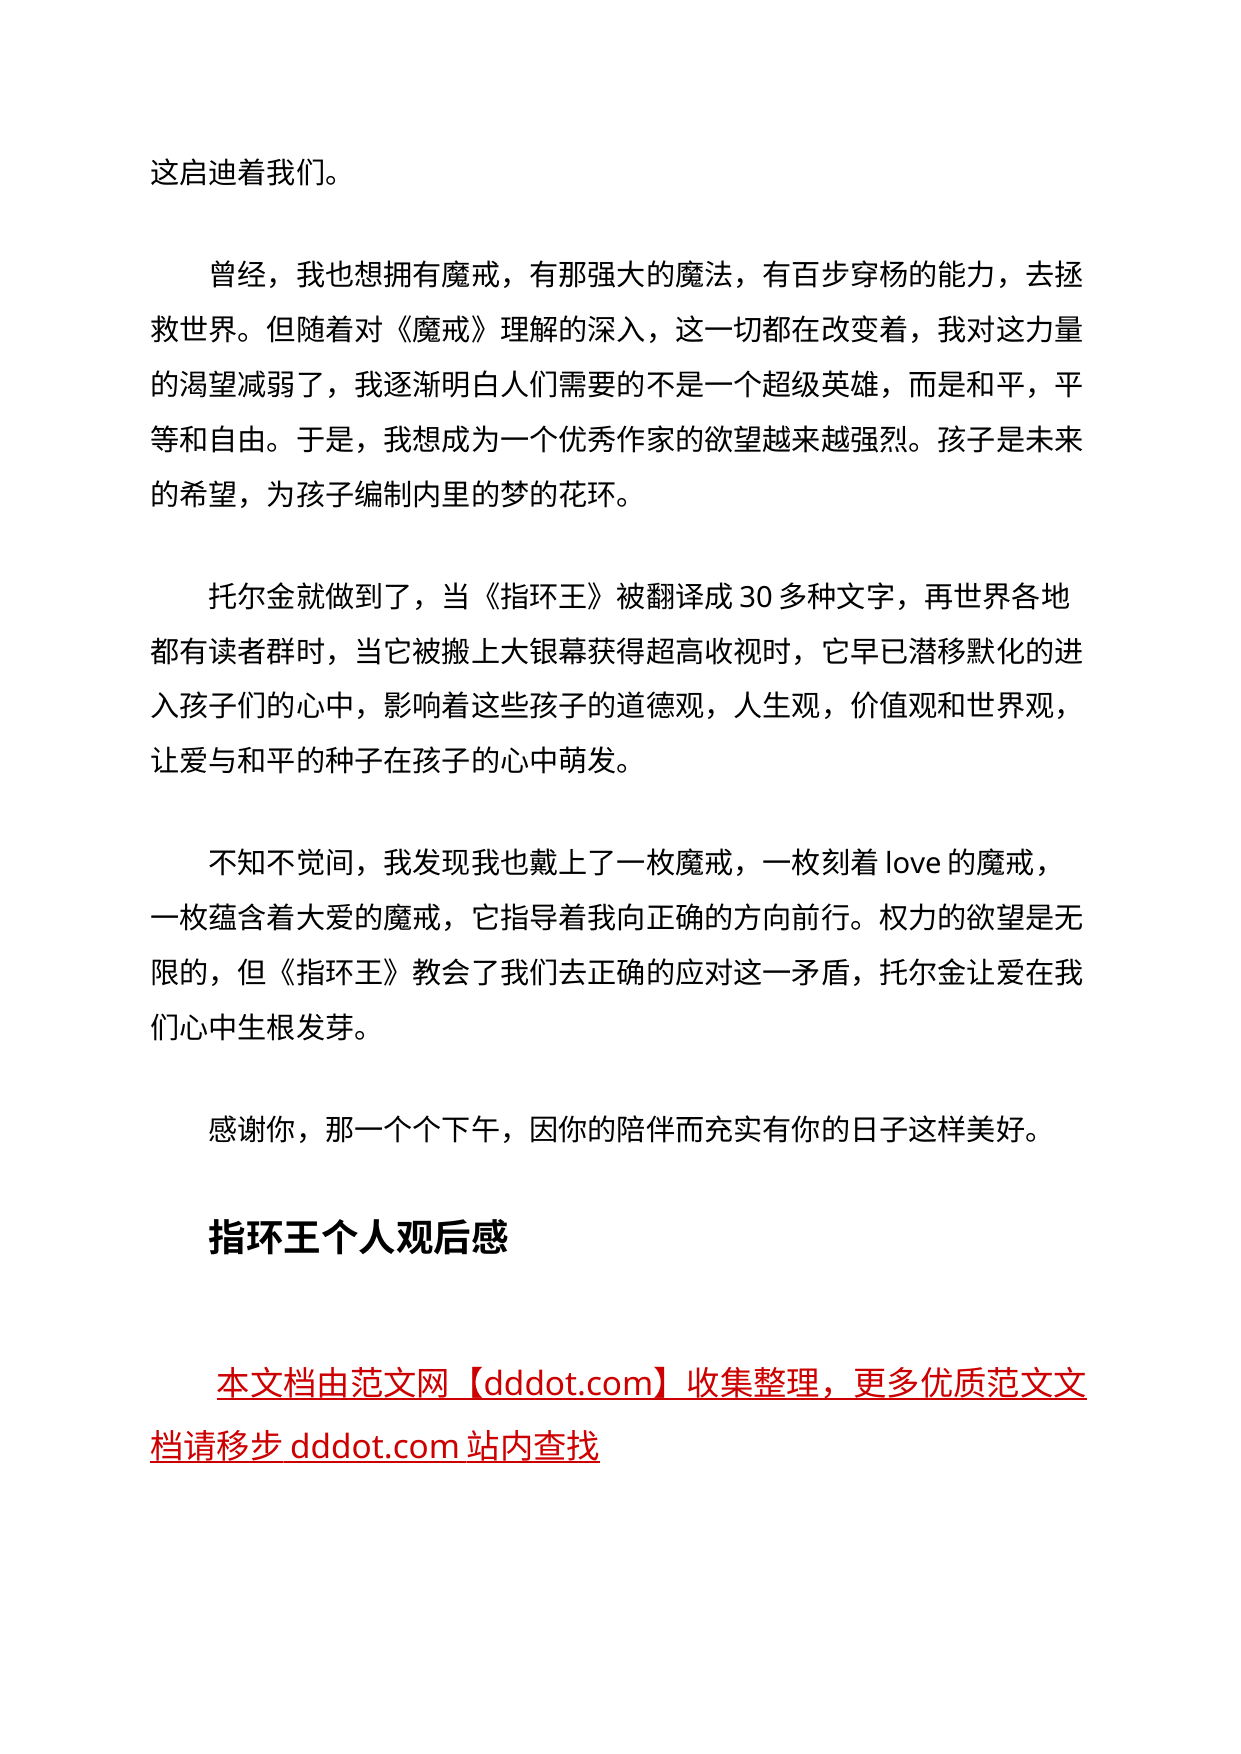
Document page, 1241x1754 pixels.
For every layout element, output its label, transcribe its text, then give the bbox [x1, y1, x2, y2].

text 感谢你，那一个个下午，因你的陪伴而充实有你的日子这样美好。 [150, 1106, 1090, 1148]
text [150, 150, 1090, 192]
text 托尔金就做到了，当《指环王》被翻译成30多种文字，再世界各地都有读者群时，当它被搬上大银幕获得超高收视时，它早已潜移默化的进入孩子们的心中，影响着这些孩子的道德观，人生观，价值观和世界观，让爱与和平的种子在孩子的心中萌发。 [150, 573, 1090, 780]
text 曾经，我也想拥有魔戒，有那强大的魔法，有百步穿杨的能力，去拯救世界。但随着对《魔戒》理解的深入，这一切都在改变着，我对这力量的渴望减弱了，我逐渐明白人们需要的不是一个超级英雄，而是和平，平等和自由。于是，我想成为一个优秀作家的欲望越来越强烈。孩子是未来的希望，为孩子编制内里的梦的花环。 [150, 252, 1090, 514]
text 指环王个人观后感 [150, 1208, 1090, 1262]
text 本文档由范文网【dddot.com】收集整理，更多优质范文文档请移步dddot.com站内查找 [150, 1357, 1090, 1468]
text 不知不觉间，我发现我也戴上了一枚魔戒，一枚刻着love的魔戒，一枚蕴含着大爱的魔戒，它指导着我向正确的方向前行。权力的欲望是无限的，但《指环王》教会了我们去正确的应对这一矛盾，托尔金让爱在我们心中生根发芽。 [150, 840, 1090, 1047]
